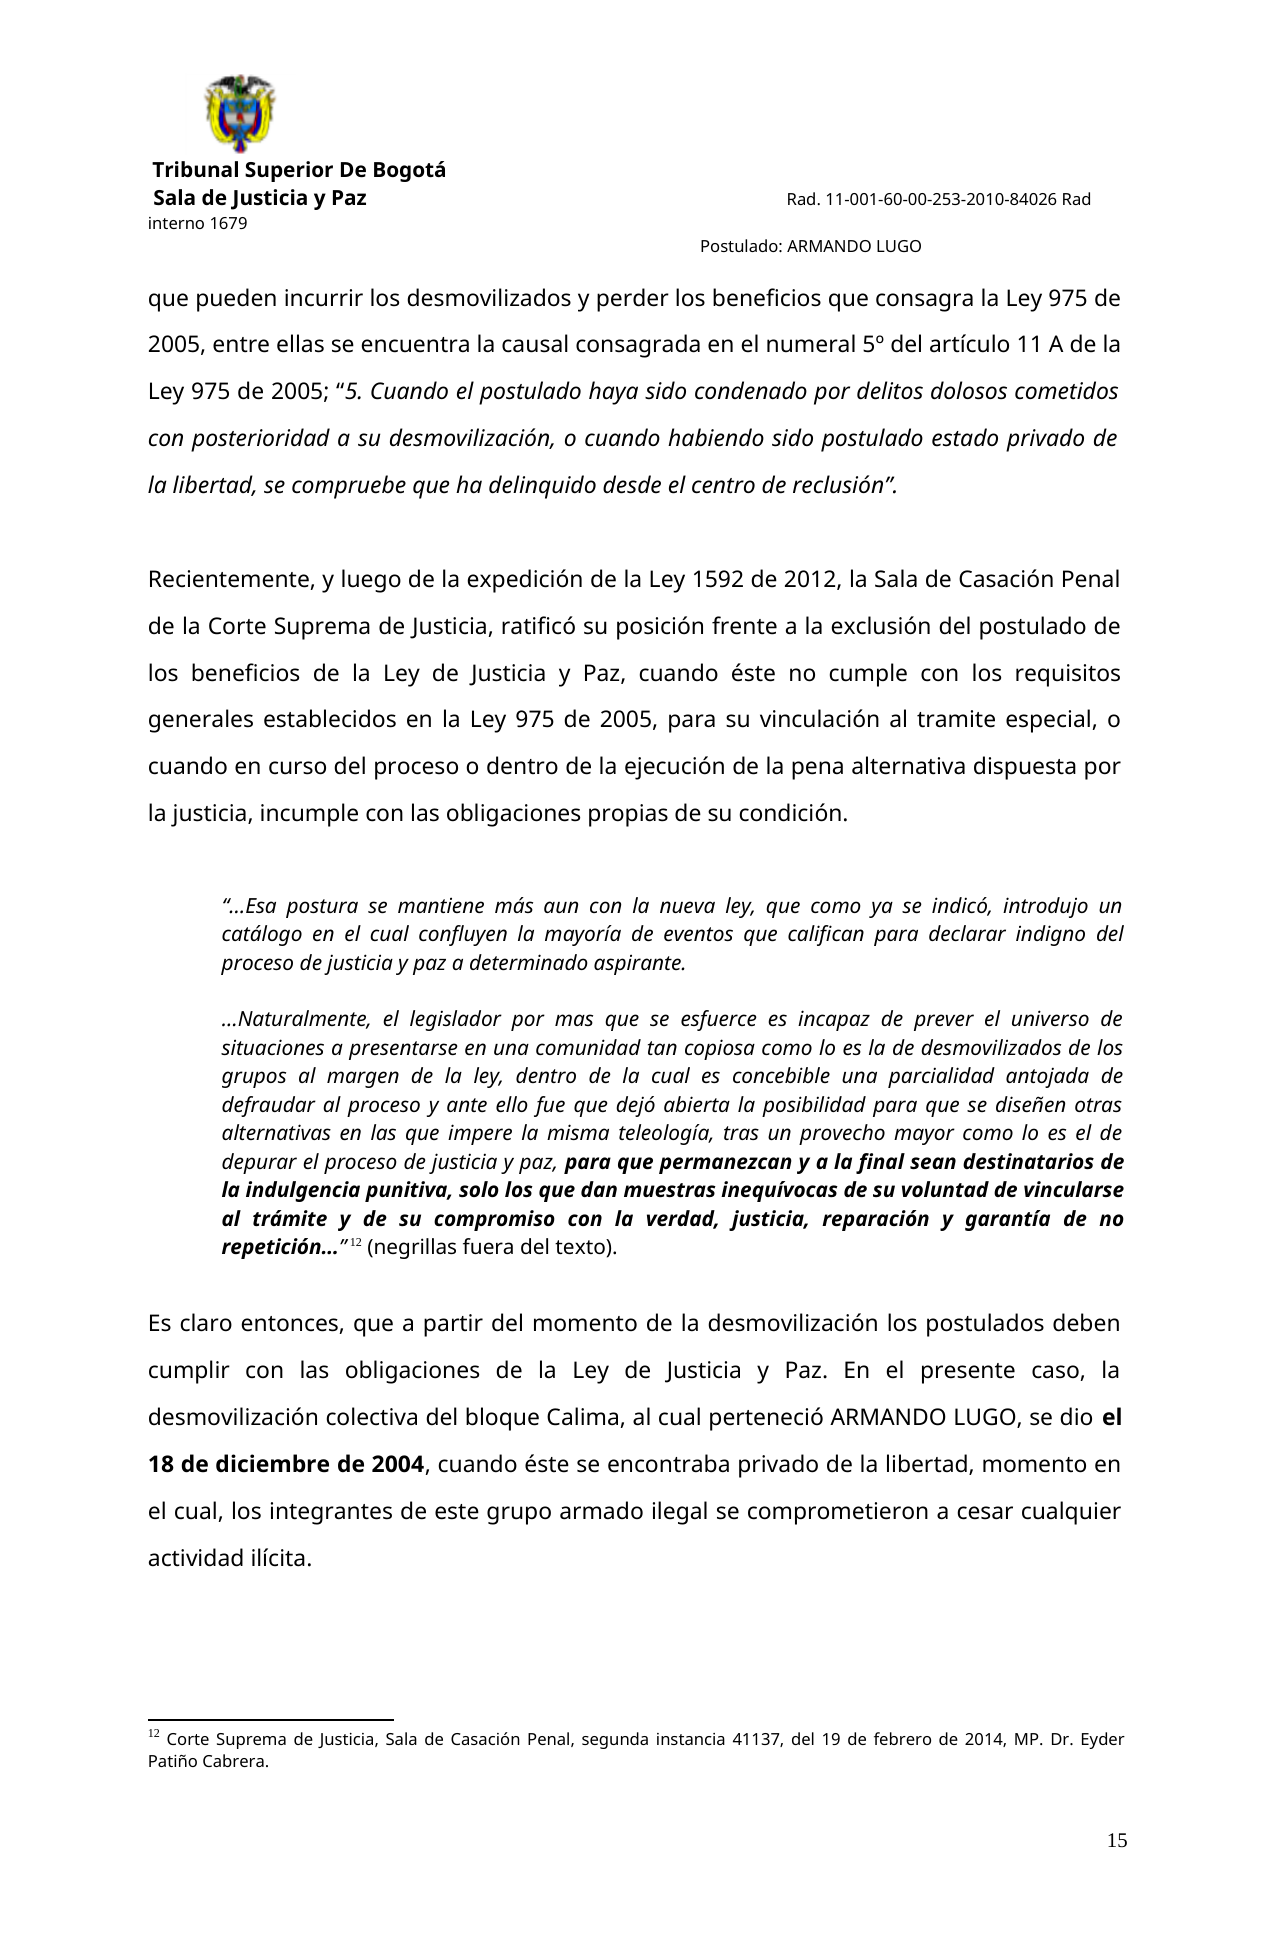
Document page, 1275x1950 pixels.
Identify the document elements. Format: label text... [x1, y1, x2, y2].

text …Naturalmente, el legislador por mas que se esfuerce es incapaz de prever el universo de situaciones a presentarse en una comunidad tan copiosa como lo es la de desmovilizados de los grupos al margen de la ley, dentro de la cual es concebible una parcialidad antojada de defraudar al proceso y ante ello fue que dejó abierta la posibilidad para que se diseñen otras alternativas en las que impere la misma teleología, tras un provecho mayor como lo es el de depurar el proceso de justicia y paz, para que permanezcan y a la final sean destinatarios de la indulgencia punitiva, solo los que dan muestras inequívocas de su voluntad de vincularse al trámite y de su compromiso con la verdad, justicia, reparación y garantía de no repetición…” (negrillas fuera del texto). [221, 1004, 1127, 1261]
list Es claro entonces, que a partir del momento de la desmovilización los postulados deben cumplir con las obligaciones de la Ley de Justicia y Paz. En el presente caso, la desmovilización colectiva del bloque Calima, al cual perteneció ARMANDO LUGO, se dio el 18 de diciembre de 2004, cuando éste se encontraba privado de la libertad, momento en el cual, los integrantes de este grupo armado ilegal se comprometieron a cesar cualquier actividad ilícita. [148, 1307, 1122, 1573]
list Recientemente, y luego de la expedición de la Ley 1592 de 2012, la Sala de Casación Penal de la Corte Suprema de Justicia, ratificó su posición frente a la exclusión del postulado de los beneficios de la Ley de Justicia y Paz, cuando éste no cumple con los requisitos generales establecidos en la Ley 975 de 2005, para su vinculación al tramite especial, o cuando en curso del proceso o dentro de la ejecución de la pena alternativa dispuesta por la justicia, incumple con las obligaciones propias de su condición. [148, 563, 1122, 828]
text “…Esa postura se mantiene más aun con la nueva ley, que como ya se indicó, introdujo un catálogo en el cual confluyen la mayoría de eventos que califican para declarar indigno del proceso de justicia y paz a determinado aspirante. [221, 891, 1127, 976]
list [148, 281, 1122, 500]
